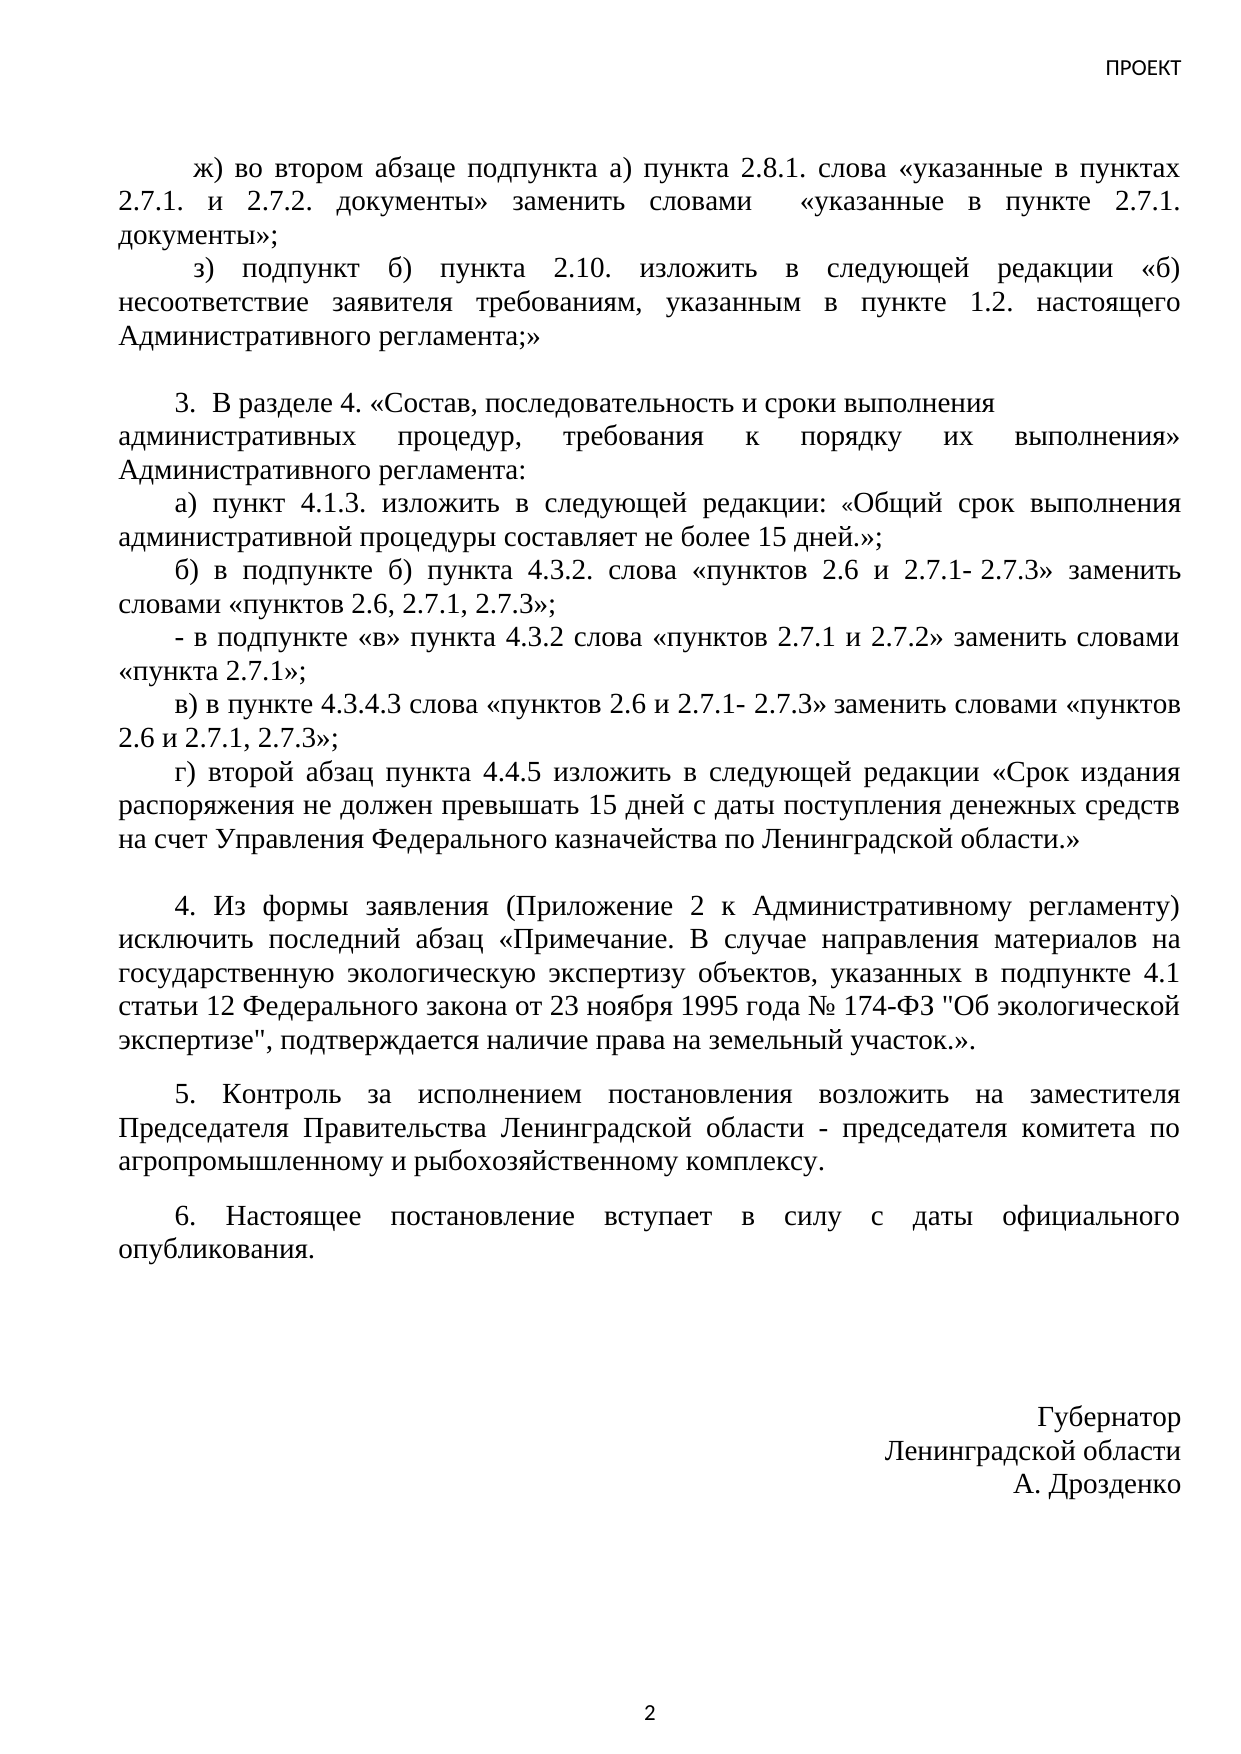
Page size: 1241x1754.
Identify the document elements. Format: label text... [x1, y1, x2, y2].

text административных процедур, требования к порядку их выполнения» Административного регламента: [118, 418, 1181, 485]
text Ленинградской области [118, 1433, 1181, 1466]
text з) подпункт б) пункта 2.10. изложить в следующей редакции «б) несоответствие заявителя требованиям, указанным в пункте 1.2. настоящего Административного регламента;» [118, 251, 1181, 351]
text ж) во втором абзаце подпункта а) пункта 2.8.1. слова «указанные в пунктах 2.7.1. и 2.7.2. документы» заменить словами «указанные в пункте 2.7.1. документы»; [118, 150, 1181, 251]
text б) в подпункте б) пункта 4.3.2. слова «пунктов 2.6 и 2.7.1- 2.7.3» заменить словами «пунктов 2.6, 2.7.1, 2.7.3»; [118, 552, 1181, 619]
text А. Дрозденко [118, 1466, 1181, 1500]
text 5. Контроль за исполнением постановления возложить на заместителя Председателя Правительства Ленинградской области - председателя комитета по агропромышленному и рыбохозяйственному комплексу. [118, 1076, 1181, 1177]
text 6. Настоящее постановление вступает в силу с даты официального опубликования. [118, 1198, 1181, 1265]
text а) пункт 4.1.3. изложить в следующей редакции: «Общий срок выполнения административной процедуры составляет не более 15 дней.»; [118, 485, 1181, 552]
text 4. Из формы заявления (Приложение 2 к Административному регламенту) исключить последний абзац «Примечание. В случае направления материалов на государственную экологическую экспертизу объектов, указанных в подпункте 4.1 статьи 12 Федерального закона от 23 ноября 1995 года № 174-ФЗ "Об экологической экспертизе", подтверждается наличие права на земельный участок.». [118, 888, 1181, 1056]
text Губернатор [118, 1399, 1181, 1433]
text г) второй абзац пункта 4.4.5 изложить в следующей редакции «Срок издания распоряжения не должен превышать 15 дней с даты поступления денежных средств на счет Управления Федерального казначейства по Ленинградской области.» [118, 754, 1181, 854]
text в) в пункте 4.3.4.3 слова «пунктов 2.6 и 2.7.1- 2.7.3» заменить словами «пунктов 2.6 и 2.7.1, 2.7.3»; [118, 687, 1181, 754]
text - в подпункте «в» пункта 4.3.2 слова «пунктов 2.7.1 и 2.7.2» заменить словами «пункта 2.7.1»; [118, 619, 1181, 687]
list В разделе 4. «Состав, последовательность и сроки выполнения [174, 385, 1181, 418]
